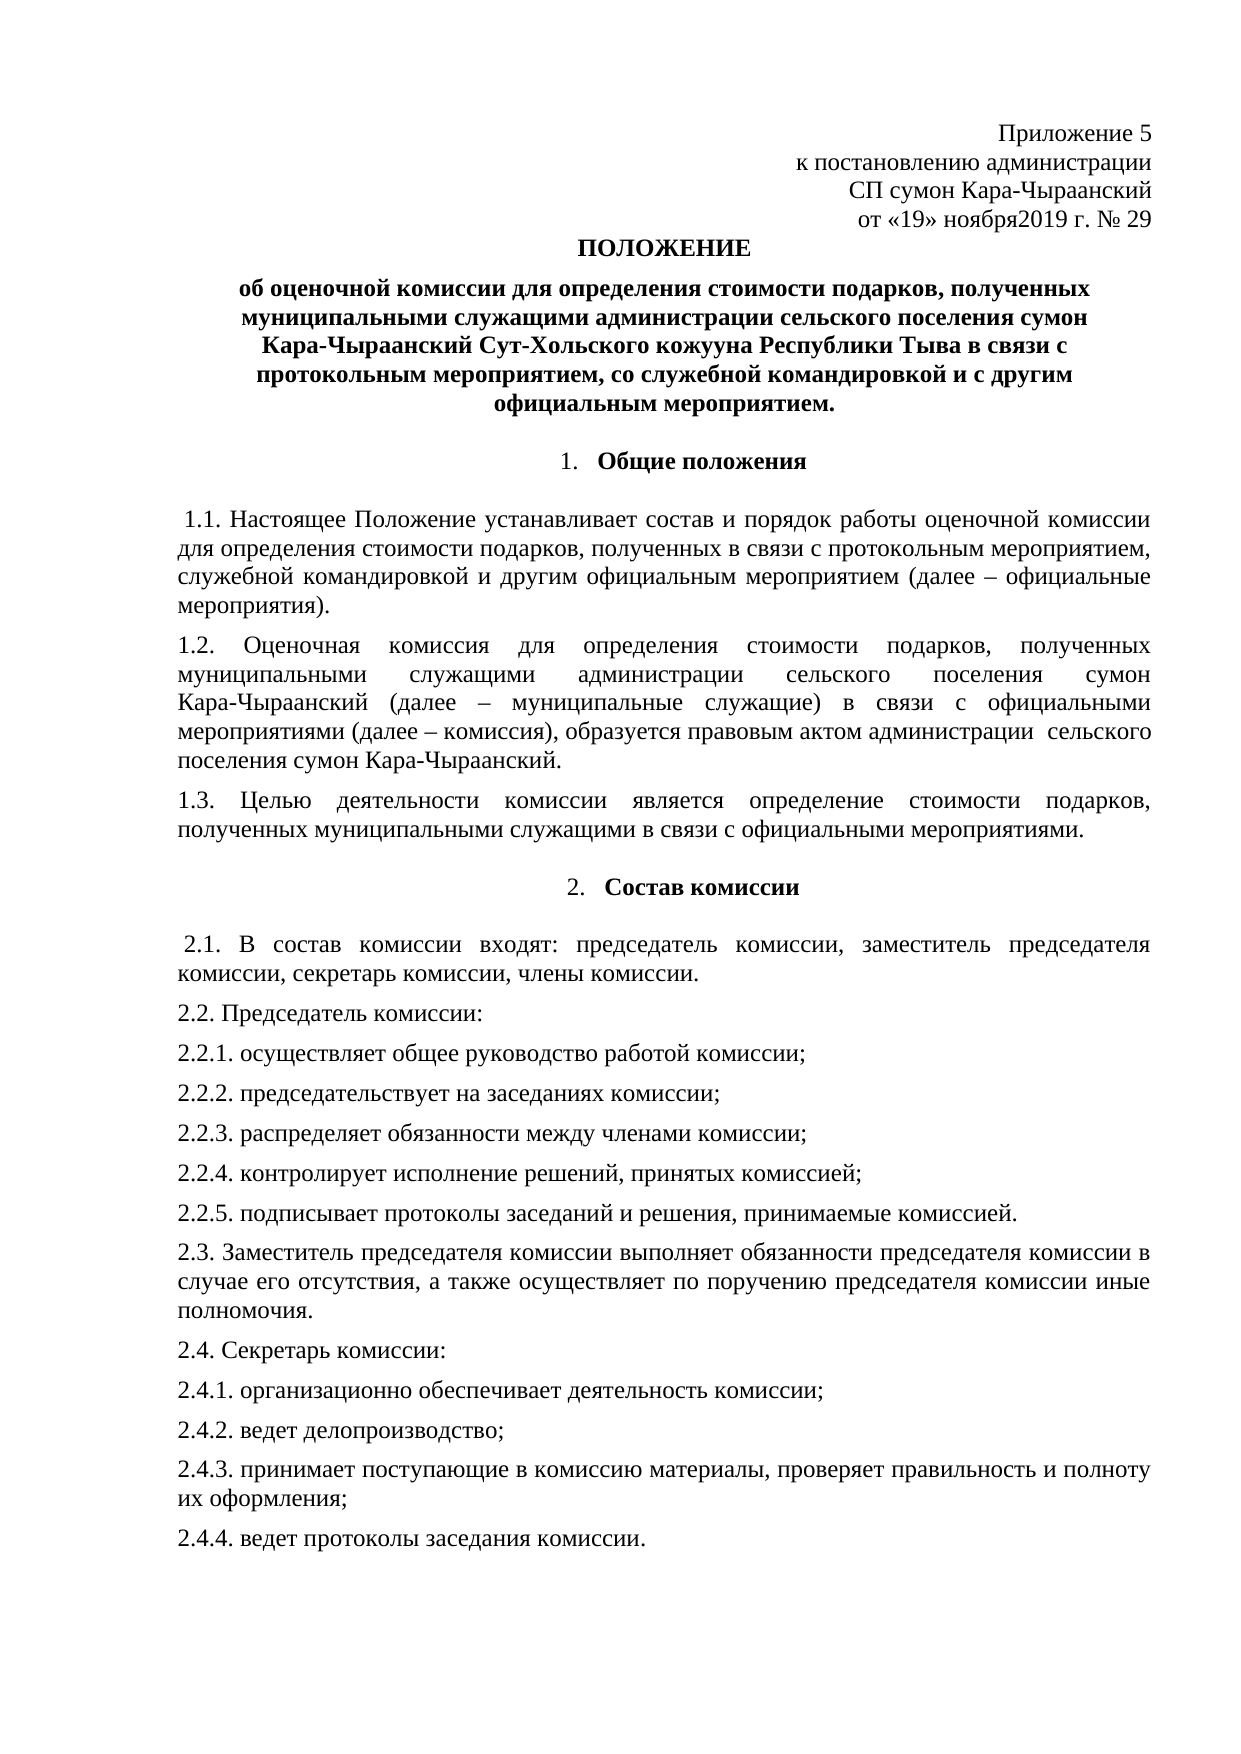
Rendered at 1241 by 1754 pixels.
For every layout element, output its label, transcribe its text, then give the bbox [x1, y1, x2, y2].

text 2.3. Заместитель председателя комиссии выполняет обязанности председателя комиссии в случае его отсутствия, а также осуществляет по поручению председателя комиссии иные полномочия. [177, 1237, 1152, 1324]
text 2.2.4. контролирует исполнение решений, принятых комиссией; [177, 1158, 1152, 1186]
text 2.2.1. осуществляет общее руководство работой комиссии; [177, 1038, 1152, 1067]
list Состав комиссии [215, 872, 1152, 900]
text об оценочной комиссии для определения стоимости подарков, полученных муниципальными служащими администрации сельского поселения сумон Кара-Чыраанский Сут-Хольского кожууна Республики Тыва в связи с протокольным мероприятием, со служебной командировкой и с другим официальным мероприятием. [177, 273, 1152, 417]
text 2.2.2. председательствует на заседаниях комиссии; [177, 1078, 1152, 1107]
text 2.2. Председатель комиссии: [177, 998, 1152, 1027]
text к постановлению администрации [177, 147, 1152, 176]
text 2.1. В состав комиссии входят: председатель комиссии, заместитель председателя комиссии, секретарь комиссии, члены комиссии. [177, 929, 1152, 987]
text Приложение 5 [177, 118, 1152, 147]
text 2.4.2. ведет делопроизводство; [177, 1415, 1152, 1443]
text 2.4.1. организационно обеспечивает деятельность комиссии; [177, 1375, 1152, 1403]
list Общие положения [215, 446, 1152, 475]
text СП сумон Кара-Чыраанский [177, 176, 1152, 204]
text 2.2.5. подписывает протоколы заседаний и решения, принимаемые комиссией. [177, 1198, 1152, 1226]
text 2.4.3. принимает поступающие в комиссию материалы, проверяет правильность и полноту их оформления; [177, 1454, 1152, 1512]
text ПОЛОЖЕНИЕ [177, 233, 1152, 262]
text 2.4. Секретарь комиссии: [177, 1335, 1152, 1364]
text 1.1. Настоящее Положение устанавливает состав и порядок работы оценочной комиссии для определения стоимости подарков, полученных в связи с протокольным мероприятием, служебной командировкой и другим официальным мероприятием (далее – официальные мероприятия). [177, 504, 1152, 619]
text 1.3. Целью деятельности комиссии является определение стоимости подарков, полученных муниципальными служащими в связи с официальными мероприятиями. [177, 785, 1152, 842]
text 1.2. Оценочная комиссия для определения стоимости подарков, полученных муниципальными служащими администрации сельского поселения сумон Кара-Чыраанский (далее – муниципальные служащие) в связи с официальными мероприятиями (далее – комиссия), образуется правовым актом администрации сельского поселения сумон Кара-Чыраанский. [177, 630, 1152, 774]
text 2.4.4. ведет протоколы заседания комиссии. [177, 1523, 1152, 1552]
text 2.2.3. распределяет обязанности между членами комиссии; [177, 1118, 1152, 1147]
text от «19» ноября2019 г. № 29 [177, 204, 1152, 233]
